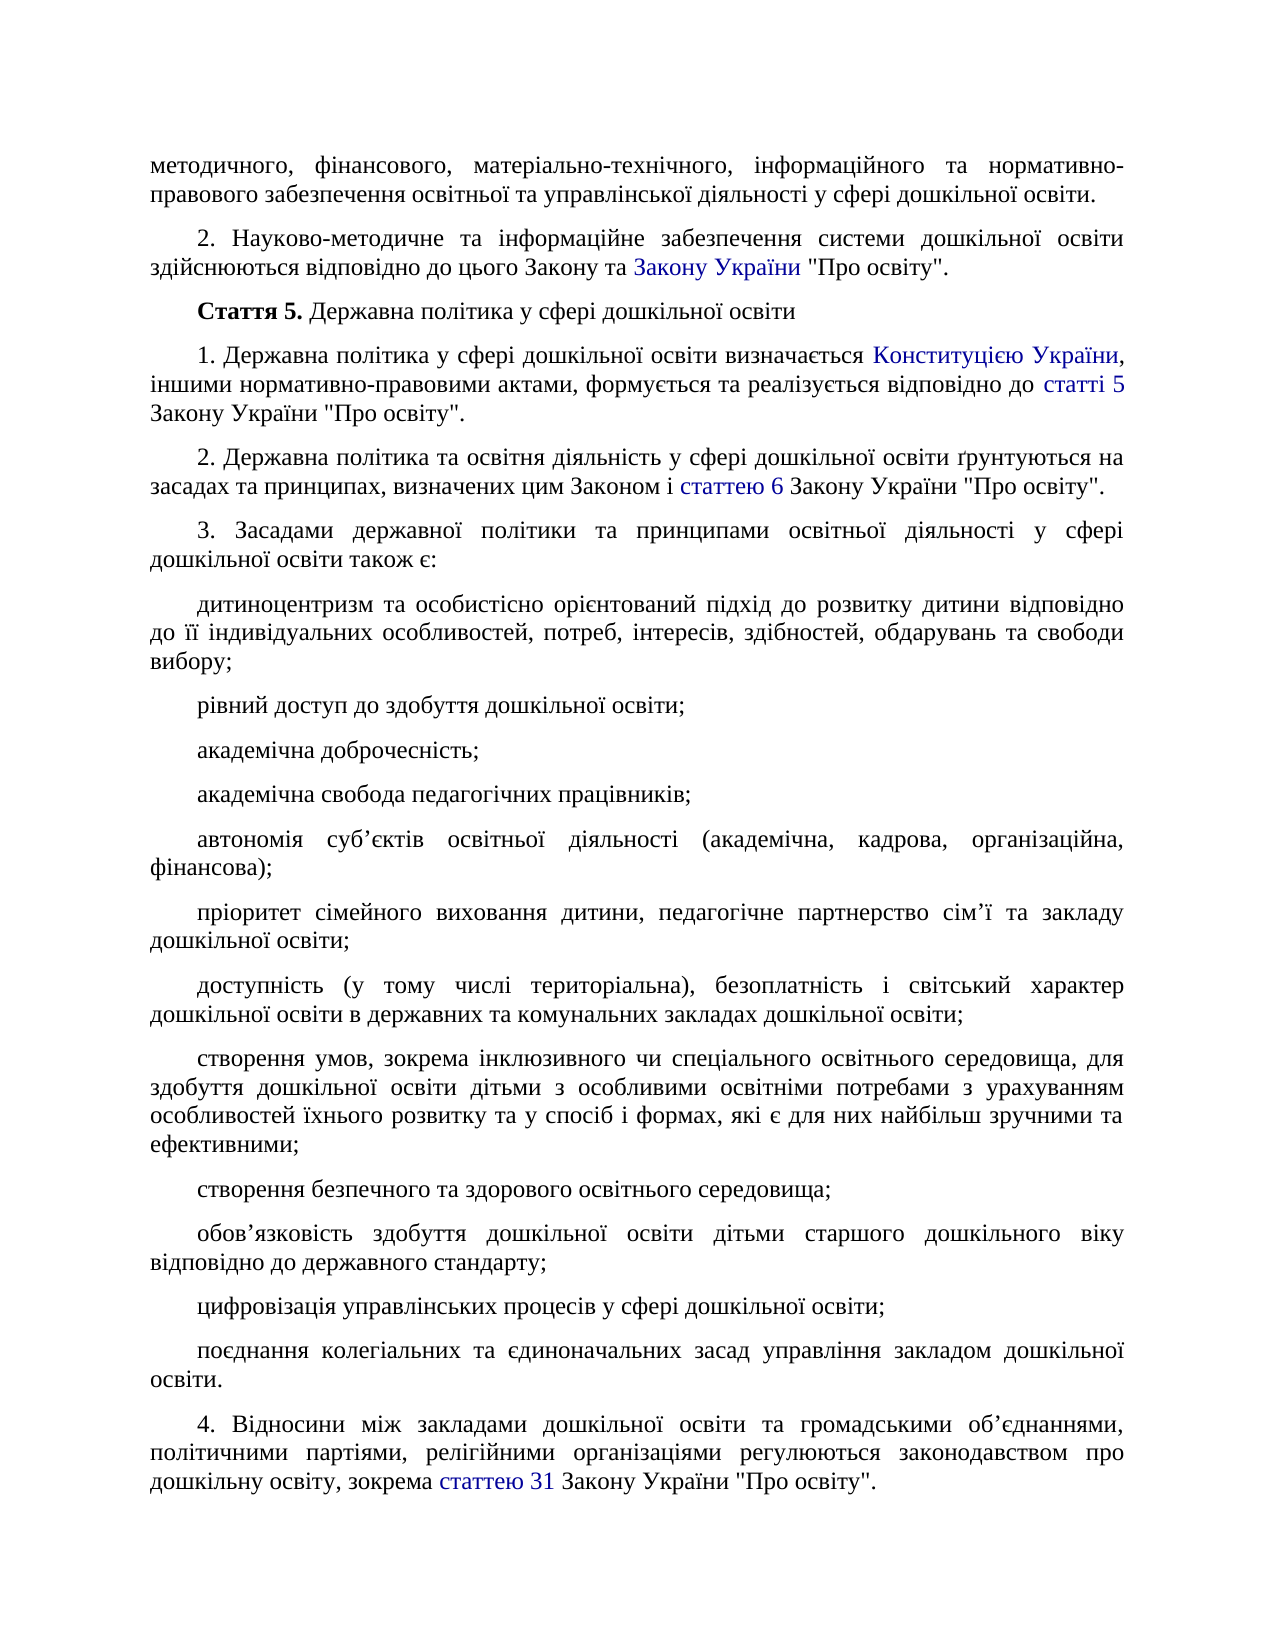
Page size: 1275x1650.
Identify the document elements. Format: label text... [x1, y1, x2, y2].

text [150, 150, 1125, 207]
text створення безпечного та здорового освітнього середовища; [150, 1174, 1125, 1202]
text створення умов, зокрема інклюзивного чи спеціального освітнього середовища, для здобуття дошкільної освіти дітьми з особливими освітніми потребами з урахуванням особливостей їхнього розвитку та у спосіб і формах, які є для них найбільш зручними та ефективними; [150, 1043, 1125, 1158]
text поєднання колегіальних та єдиноначальних засад управління закладом дошкільної освіти. [150, 1336, 1125, 1393]
text 2. Державна політика та освітня діяльність у сфері дошкільної освіти ґрунтуються на засадах та принципах, визначених цим Законом і статтею 6 Закону України "Про освіту". [150, 442, 1125, 500]
text академічна доброчесність; [150, 735, 1125, 764]
text Стаття 5. Державна політика у сфері дошкільної освіти [150, 296, 1125, 325]
text обов’язковість здобуття дошкільної освіти дітьми старшого дошкільного віку відповідно до державного стандарту; [150, 1218, 1125, 1276]
text 2. Науково-методичне та інформаційне забезпечення системи дошкільної освіти здійснюються відповідно до цього Закону та Закону України "Про освіту". [150, 223, 1125, 281]
text 1. Державна політика у сфері дошкільної освіти визначається Конституцією України, іншими нормативно-правовими актами, формується та реалізується відповідно до статті 5 Закону України "Про освіту". [150, 341, 1125, 427]
text цифровізація управлінських процесів у сфері дошкільної освіти; [150, 1291, 1125, 1320]
text 4. Відносини між закладами дошкільної освіти та громадськими об’єднаннями, політичними партіями, релігійними організаціями регулюються законодавством про дошкільну освіту, зокрема статтею 31 Закону України "Про освіту". [150, 1409, 1125, 1495]
text автономія суб’єктів освітньої діяльності (академічна, кадрова, організаційна, фінансова); [150, 824, 1125, 881]
text 3. Засадами державної політики та принципами освітньої діяльності у сфері дошкільної освіти також є: [150, 516, 1125, 573]
text доступність (у тому числі територіальна), безоплатність і світський характер дошкільної освіти в державних та комунальних закладах дошкільної освіти; [150, 970, 1125, 1027]
text дитиноцентризм та особистісно орієнтований підхід до розвитку дитини відповідно до її індивідуальних особливостей, потреб, інтересів, здібностей, обдарувань та свободи вибору; [150, 589, 1125, 675]
text рівний доступ до здобуття дошкільної освіти; [150, 691, 1125, 719]
text академічна свобода педагогічних працівників; [150, 779, 1125, 808]
text пріоритет сімейного виховання дитини, педагогічне партнерство сім’ї та закладу дошкільної освіти; [150, 897, 1125, 954]
